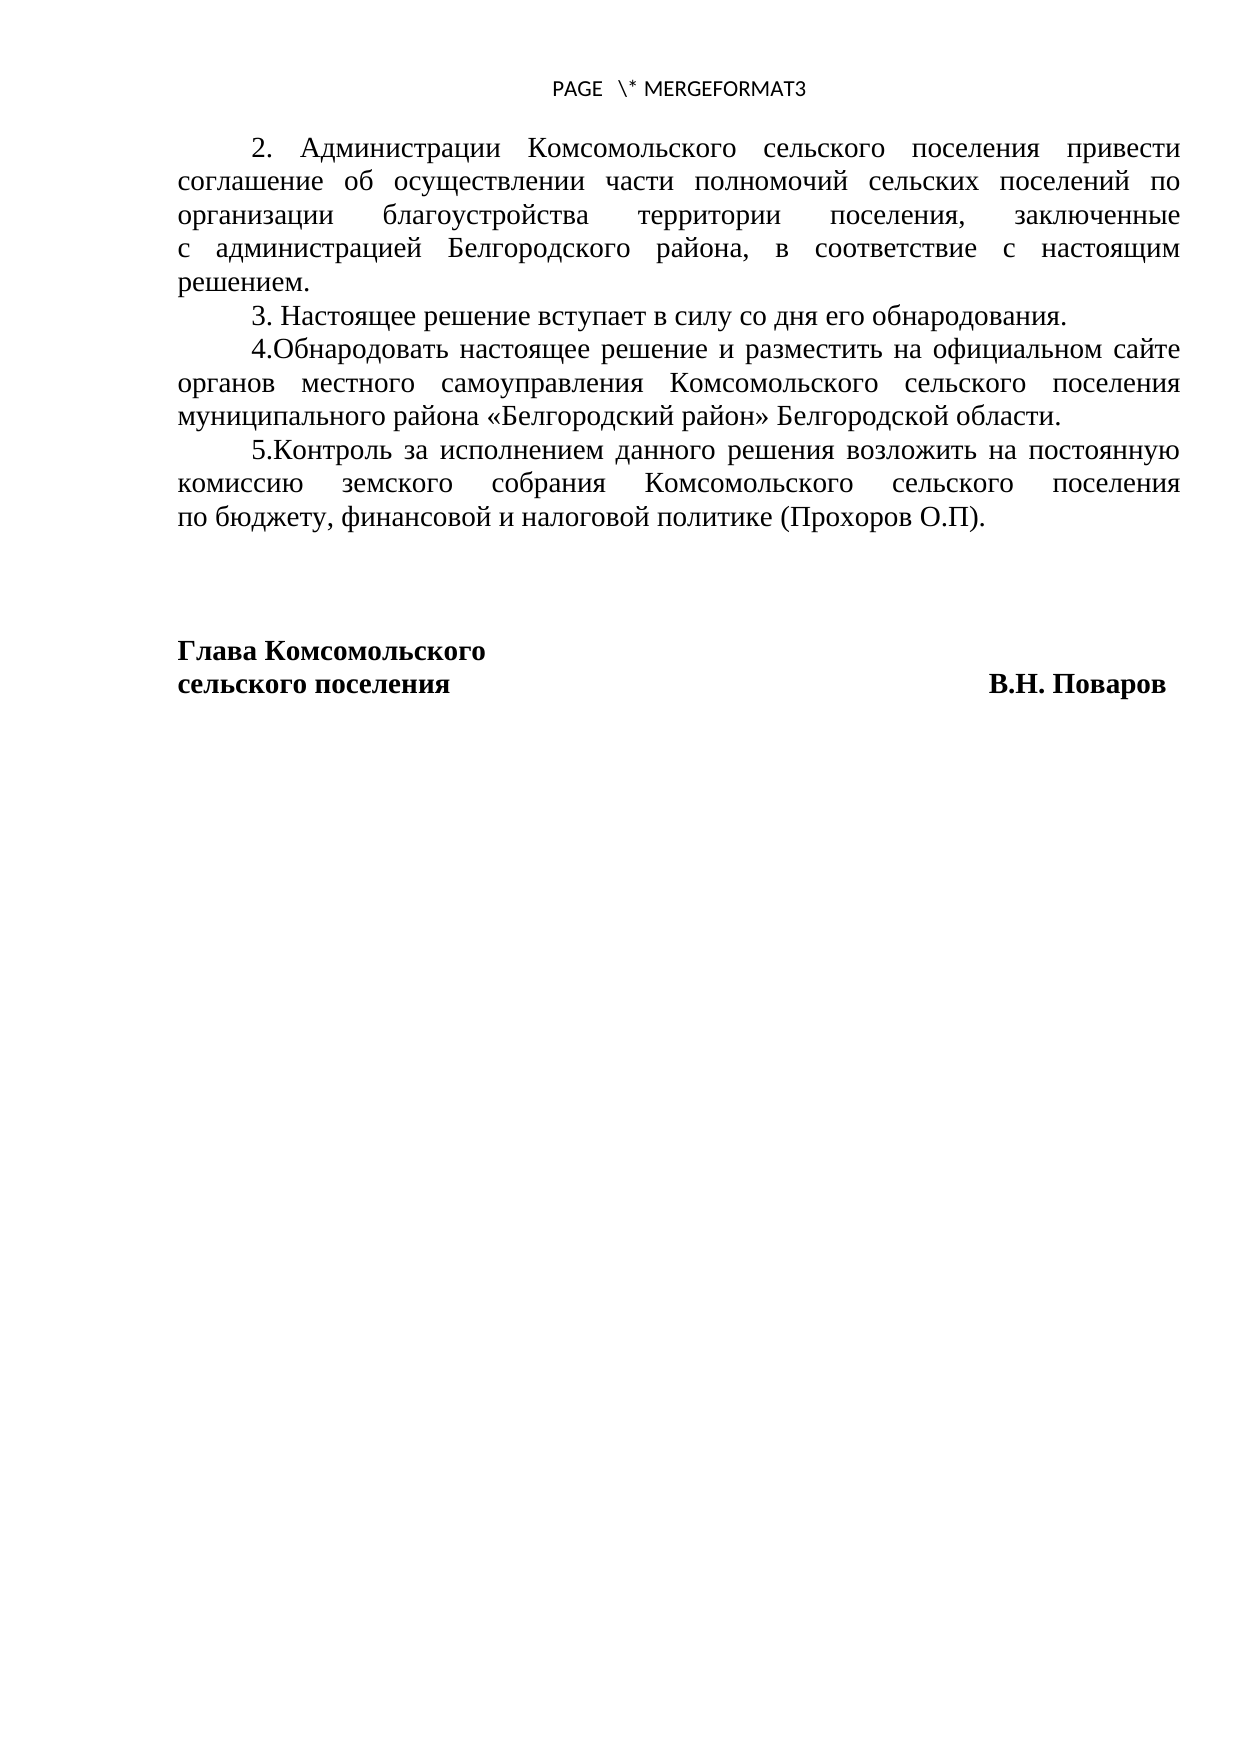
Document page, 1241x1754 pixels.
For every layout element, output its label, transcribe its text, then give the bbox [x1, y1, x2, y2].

text Глава Комсомольского [177, 633, 1181, 667]
text 2. Администрации Комсомольского сельского поселения привести соглашение об осуществлении части полномочий сельских поселений по организации благоустройства территории поселения, заключенные с администрацией Белгородского района, в соответствие с настоящим решением. [177, 130, 1181, 298]
text 3. Настоящее решение вступает в силу со дня его обнародования. [177, 298, 1181, 331]
text сельского поселения В.Н. Поваров [177, 667, 1181, 700]
text 5.Контроль за исполнением данного решения возложить на постоянную комиссию земского собрания Комсомольского сельского поселения по бюджету, финансовой и налоговой политике (Прохоров О.П). [177, 432, 1181, 532]
text 4.Обнародовать настоящее решение и разместить на официальном сайте органов местного самоуправления Комсомольского сельского поселения муниципального района «Белгородский район» Белгородской области. [177, 331, 1181, 432]
